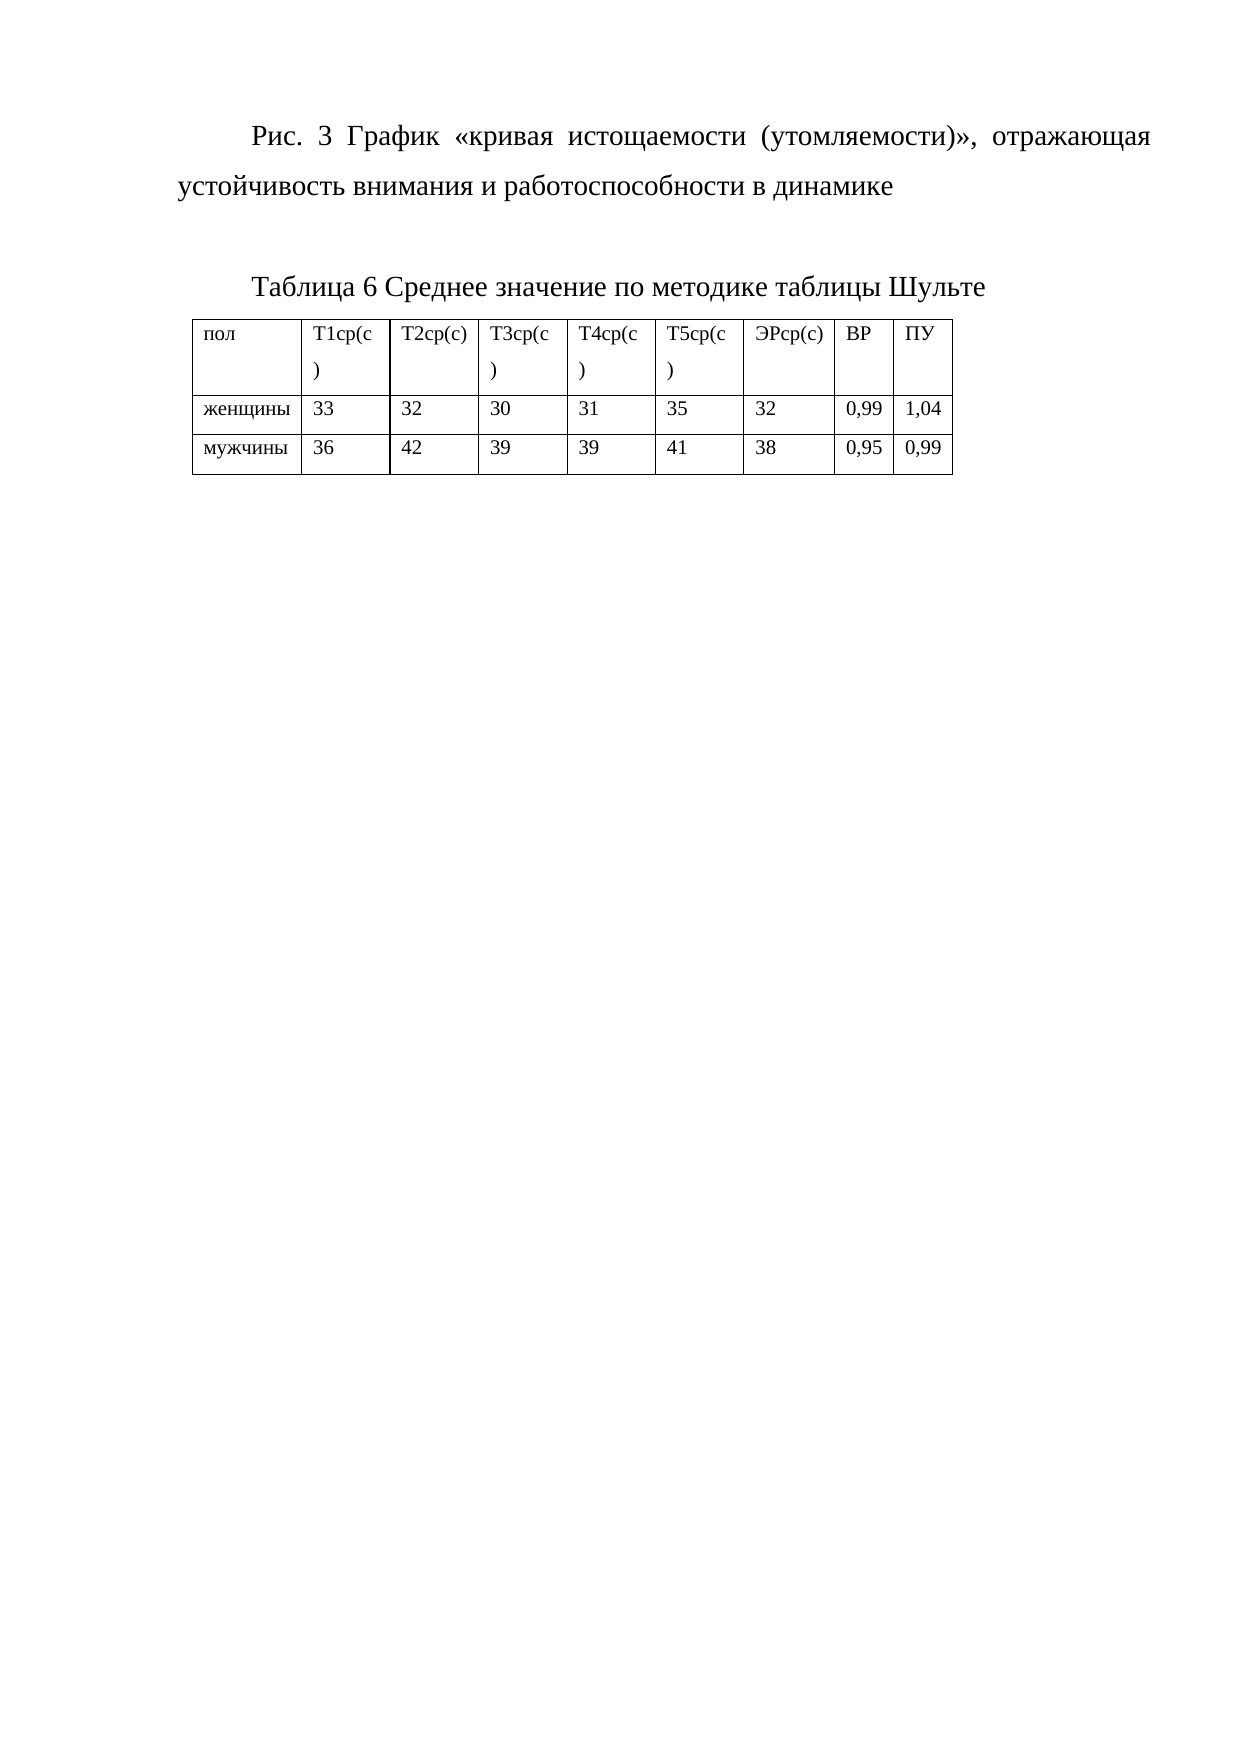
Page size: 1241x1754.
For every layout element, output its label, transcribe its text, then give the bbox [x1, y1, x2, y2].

table_header Т5ср(с) [656, 320, 743, 395]
table_header пол [193, 320, 301, 395]
table_header Т3ср(с) [479, 320, 567, 395]
table_cell 0,95 [835, 435, 893, 473]
table_cell женщины [193, 396, 301, 434]
table_cell 32 [391, 396, 478, 434]
table_cell 39 [568, 435, 655, 473]
table_cell 38 [744, 435, 834, 473]
table_cell 1,04 [894, 396, 952, 434]
table_cell 0,99 [894, 435, 952, 473]
table_header Т4ср(с) [568, 320, 655, 395]
table_cell 33 [302, 396, 389, 434]
table_cell мужчины [193, 435, 301, 473]
table_cell 41 [656, 435, 743, 473]
text Таблица 6 Среднее значение по методике таблицы Шульте [177, 269, 1152, 303]
table_header Т1ср(с) [302, 320, 389, 395]
table_cell 30 [479, 396, 567, 434]
table_cell 35 [656, 396, 743, 434]
table_cell 39 [479, 435, 567, 473]
table_header ВР [835, 320, 893, 395]
table_cell 36 [302, 435, 389, 473]
table_header Т2ср(с) [391, 320, 478, 395]
table_cell 42 [391, 435, 478, 473]
table_header ПУ [894, 320, 952, 395]
text Рис. 3 График «кривая истощаемости (утомляемости)», отражающая устойчивость внимания и работоспособности в динамике [177, 118, 1152, 202]
table_cell 0,99 [835, 396, 893, 434]
table_cell 31 [568, 396, 655, 434]
table_header ЭРср(с) [744, 320, 834, 395]
table_cell 32 [744, 396, 834, 434]
